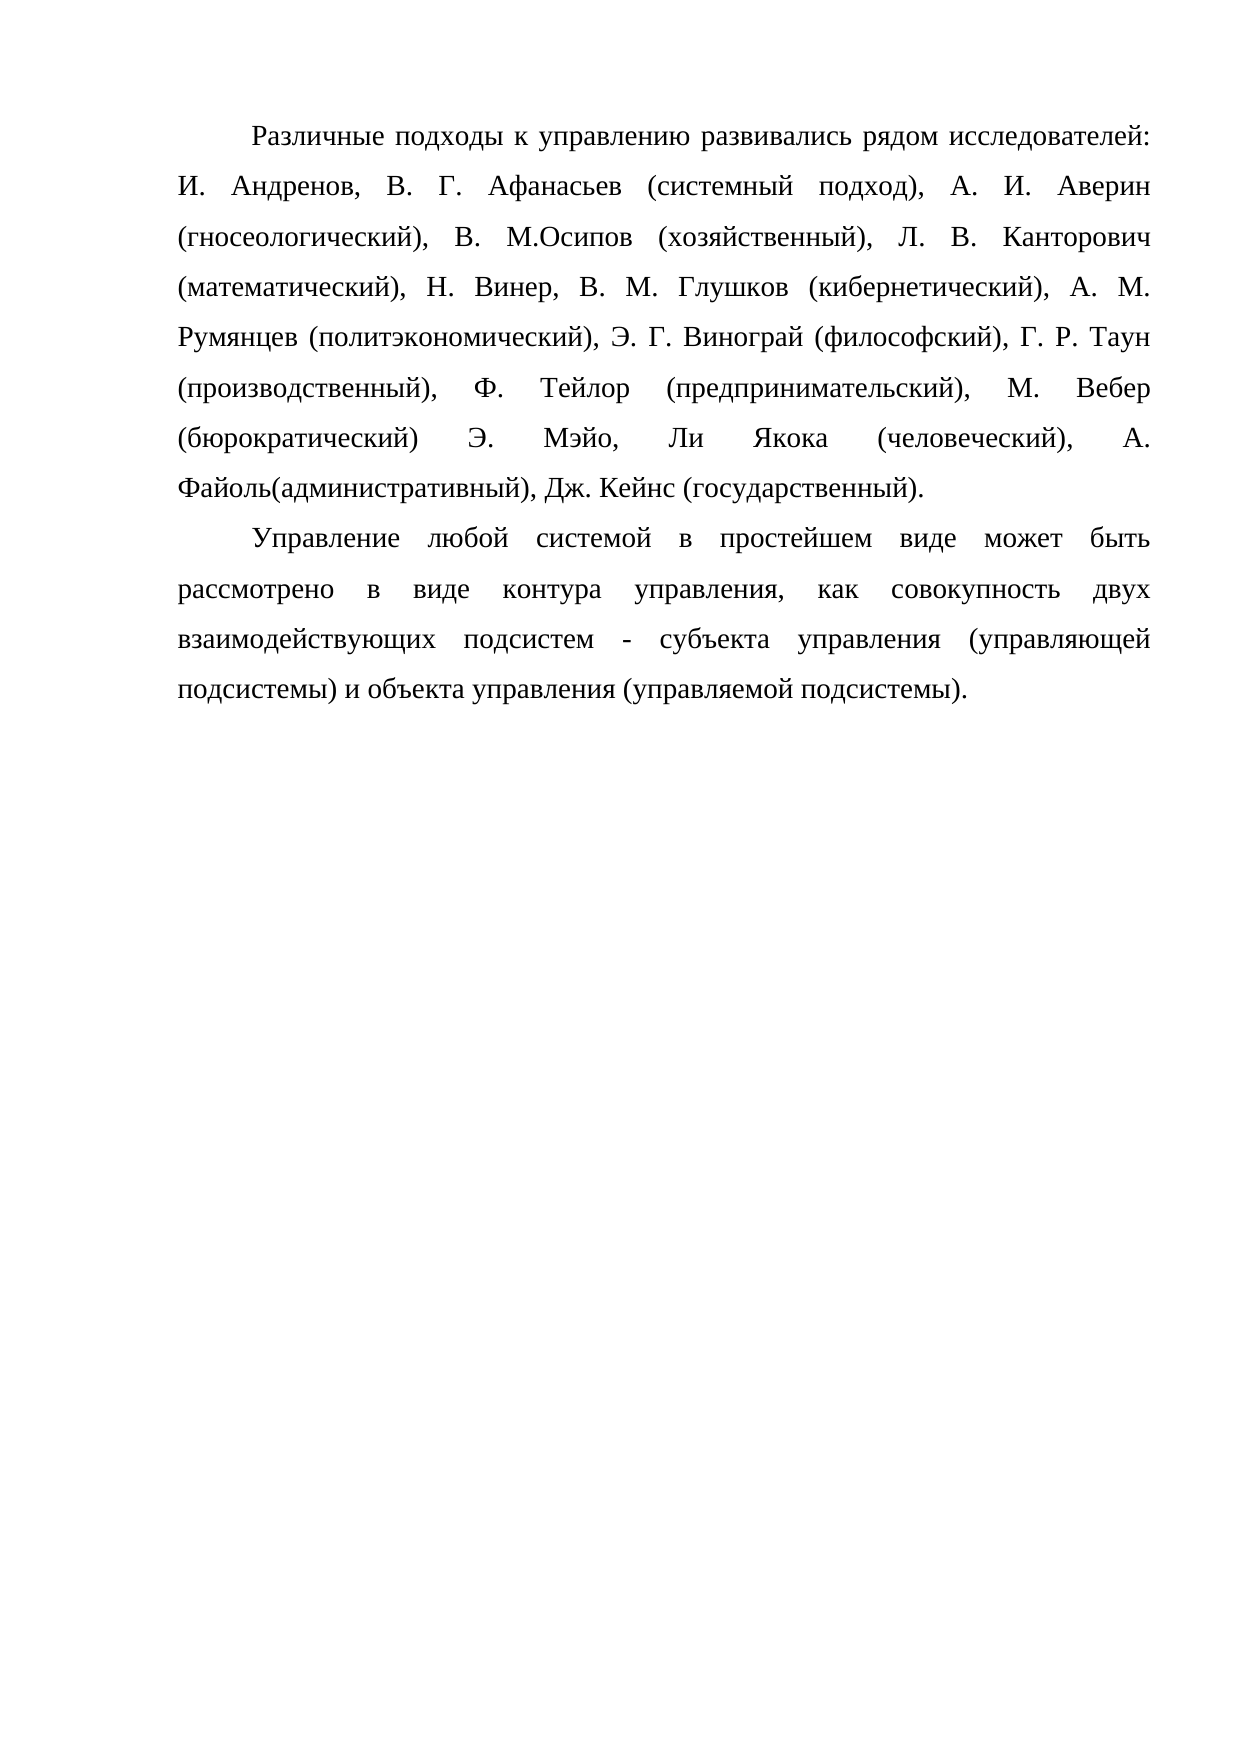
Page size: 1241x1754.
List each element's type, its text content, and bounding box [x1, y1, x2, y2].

text Управление любой системой в простейшем виде может быть рассмотрено в виде контура управления, как совокупность двух взаимодействующих подсистем - субъекта управления (управляющей подсистемы) и объекта управления (управляемой подсистемы). [177, 521, 1152, 705]
text Различные подходы к управлению развивались рядом исследователей: И. Андренов, В. Г. Афанасьев (системный подход), А. И. Аверин (гносеологический), В. М.Осипов (хозяйственный), Л. В. Канторович (математический), Н. Винер, В. М. Глушков (кибернетический), А. М. Румянцев (политэкономический), Э. Г. Винограй (философский), Г. Р. Таун (производственный), Ф. Тейлор (предпринимательский), М. Вебер (бюрократический) Э. Мэйо, Ли Якока (человеческий), А. Файоль(административный), Дж. Кейнс (государственный). [177, 118, 1152, 504]
